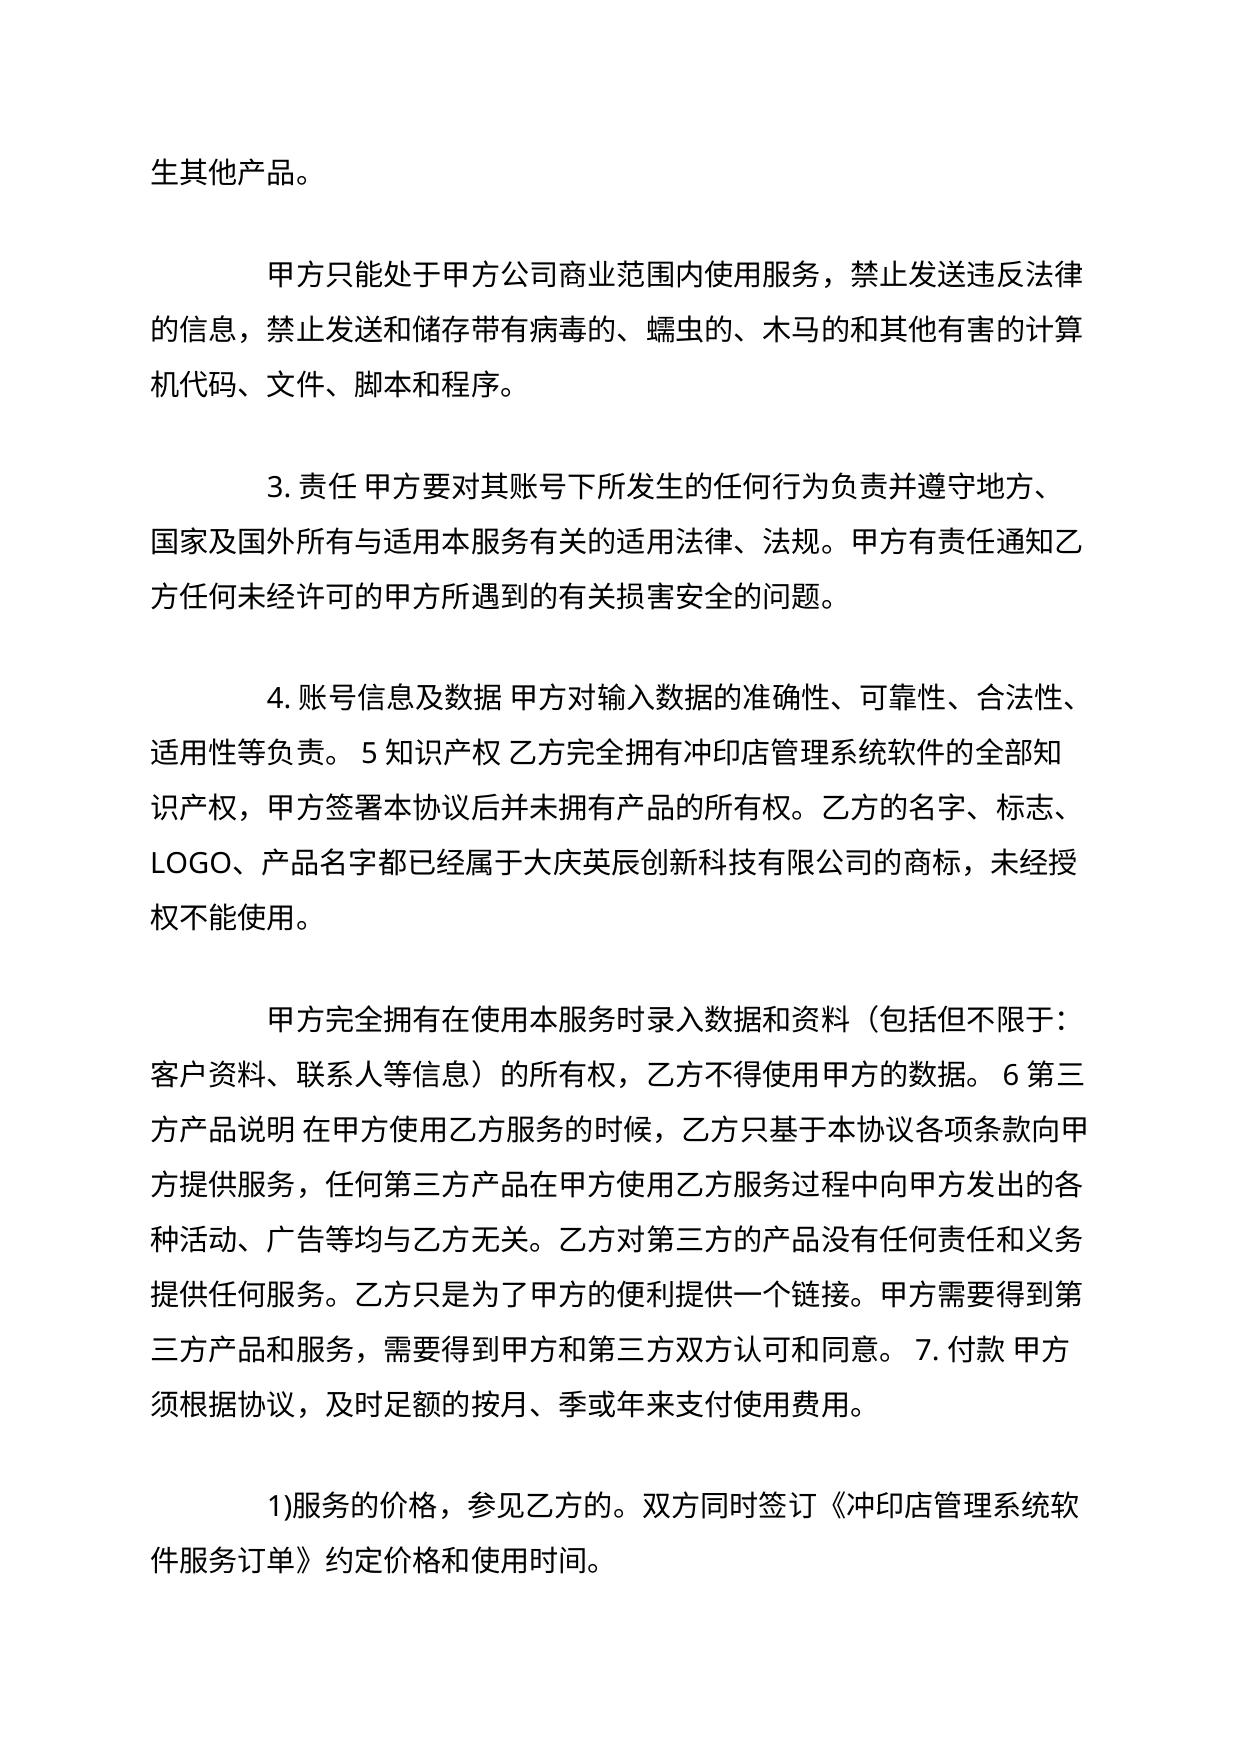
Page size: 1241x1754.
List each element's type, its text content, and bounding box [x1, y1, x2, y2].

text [150, 150, 1090, 192]
text 甲方只能处于甲方公司商业范围内使用服务，禁止发送违反法律的信息，禁止发送和储存带有病毒的、蠕虫的、木马的和其他有害的计算机代码、文件、脚本和程序。 [150, 252, 1090, 404]
text 1)服务的价格，参见乙方的。双方同时签订《冲印店管理系统软件服务订单》约定价格和使用时间。 [150, 1483, 1090, 1580]
text 4. 账号信息及数据 甲方对输入数据的准确性、可靠性、合法性、适用性等负责。 5 知识产权 乙方完全拥有冲印店管理系统软件的全部知识产权，甲方签署本协议后并未拥有产品的所有权。乙方的名字、标志、LOGO、产品名字都已经属于大庆英辰创新科技有限公司的商标，未经授权不能使用。 [150, 675, 1090, 937]
text 甲方完全拥有在使用本服务时录入数据和资料（包括但不限于：客户资料、联系人等信息）的所有权，乙方不得使用甲方的数据。 6 第三方产品说明 在甲方使用乙方服务的时候，乙方只基于本协议各项条款向甲方提供服务，任何第三方产品在甲方使用乙方服务过程中向甲方发出的各种活动、广告等均与乙方无关。乙方对第三方的产品没有任何责任和义务提供任何服务。乙方只是为了甲方的便利提供一个链接。甲方需要得到第三方产品和服务，需要得到甲方和第三方双方认可和同意。 7. 付款 甲方须根据协议，及时足额的按月、季或年来支付使用费用。 [150, 997, 1090, 1423]
text 3. 责任 甲方要对其账号下所发生的任何行为负责并遵守地方、国家及国外所有与适用本服务有关的适用法律、法规。甲方有责任通知乙方任何未经许可的甲方所遇到的有关损害安全的问题。 [150, 463, 1090, 616]
